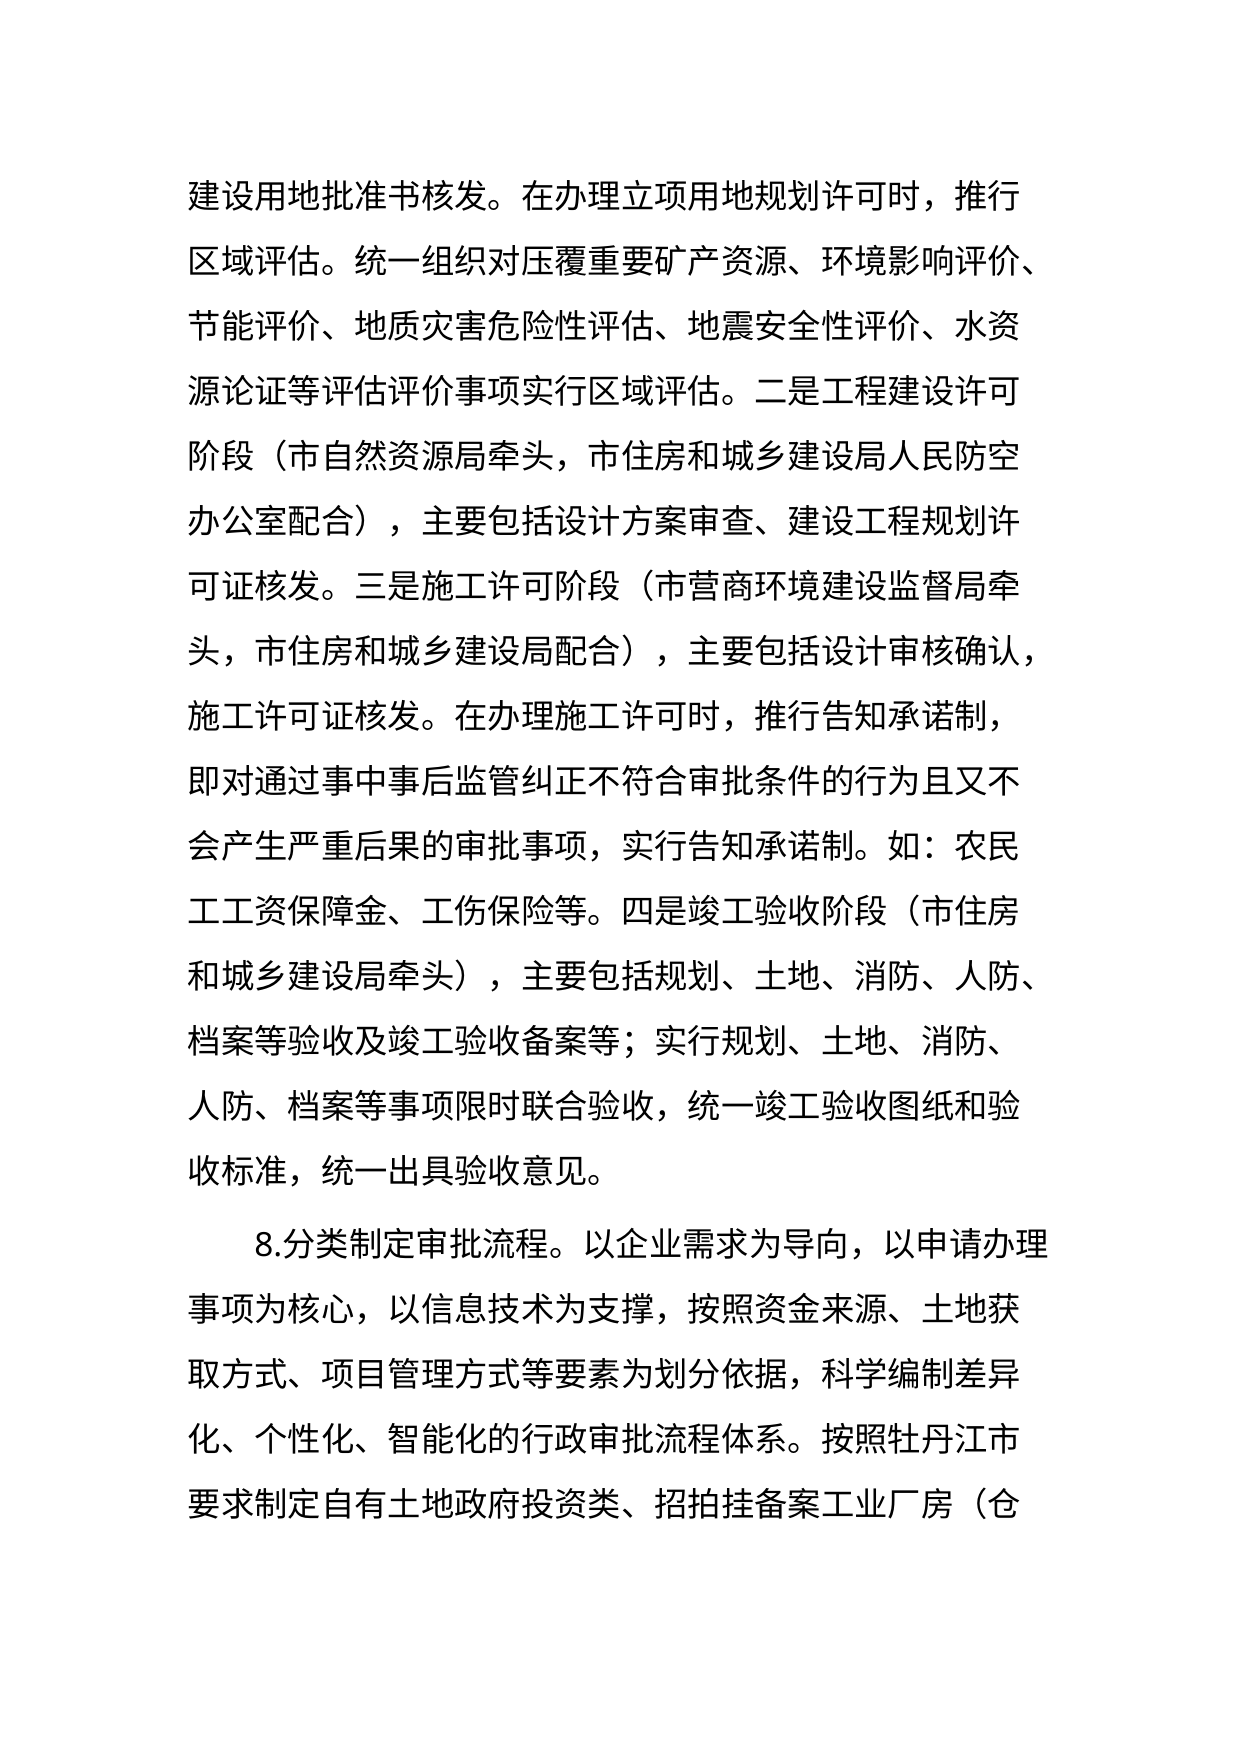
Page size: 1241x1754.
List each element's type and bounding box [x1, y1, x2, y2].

text [187, 1210, 1053, 1535]
text [187, 162, 1053, 1202]
